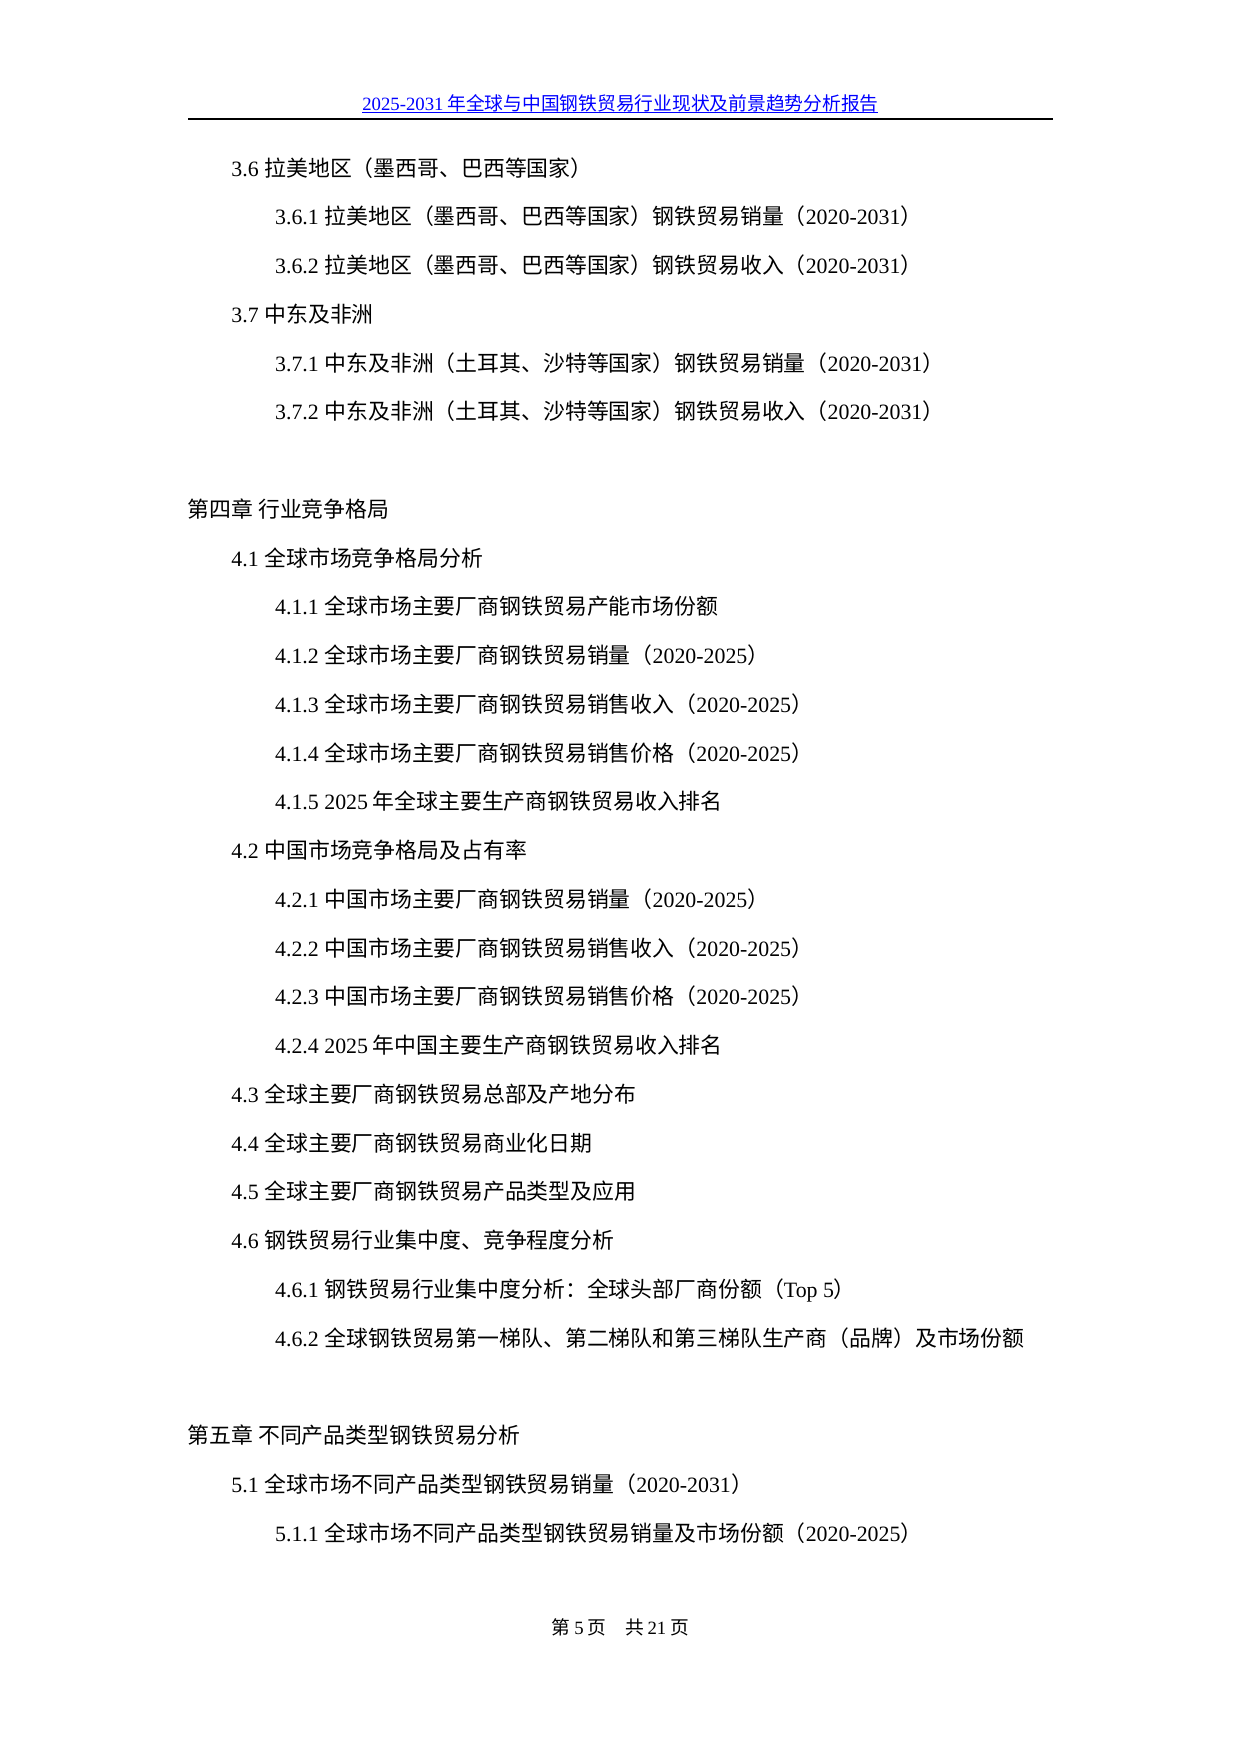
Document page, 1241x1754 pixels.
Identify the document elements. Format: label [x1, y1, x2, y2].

text [187, 150, 1053, 1548]
